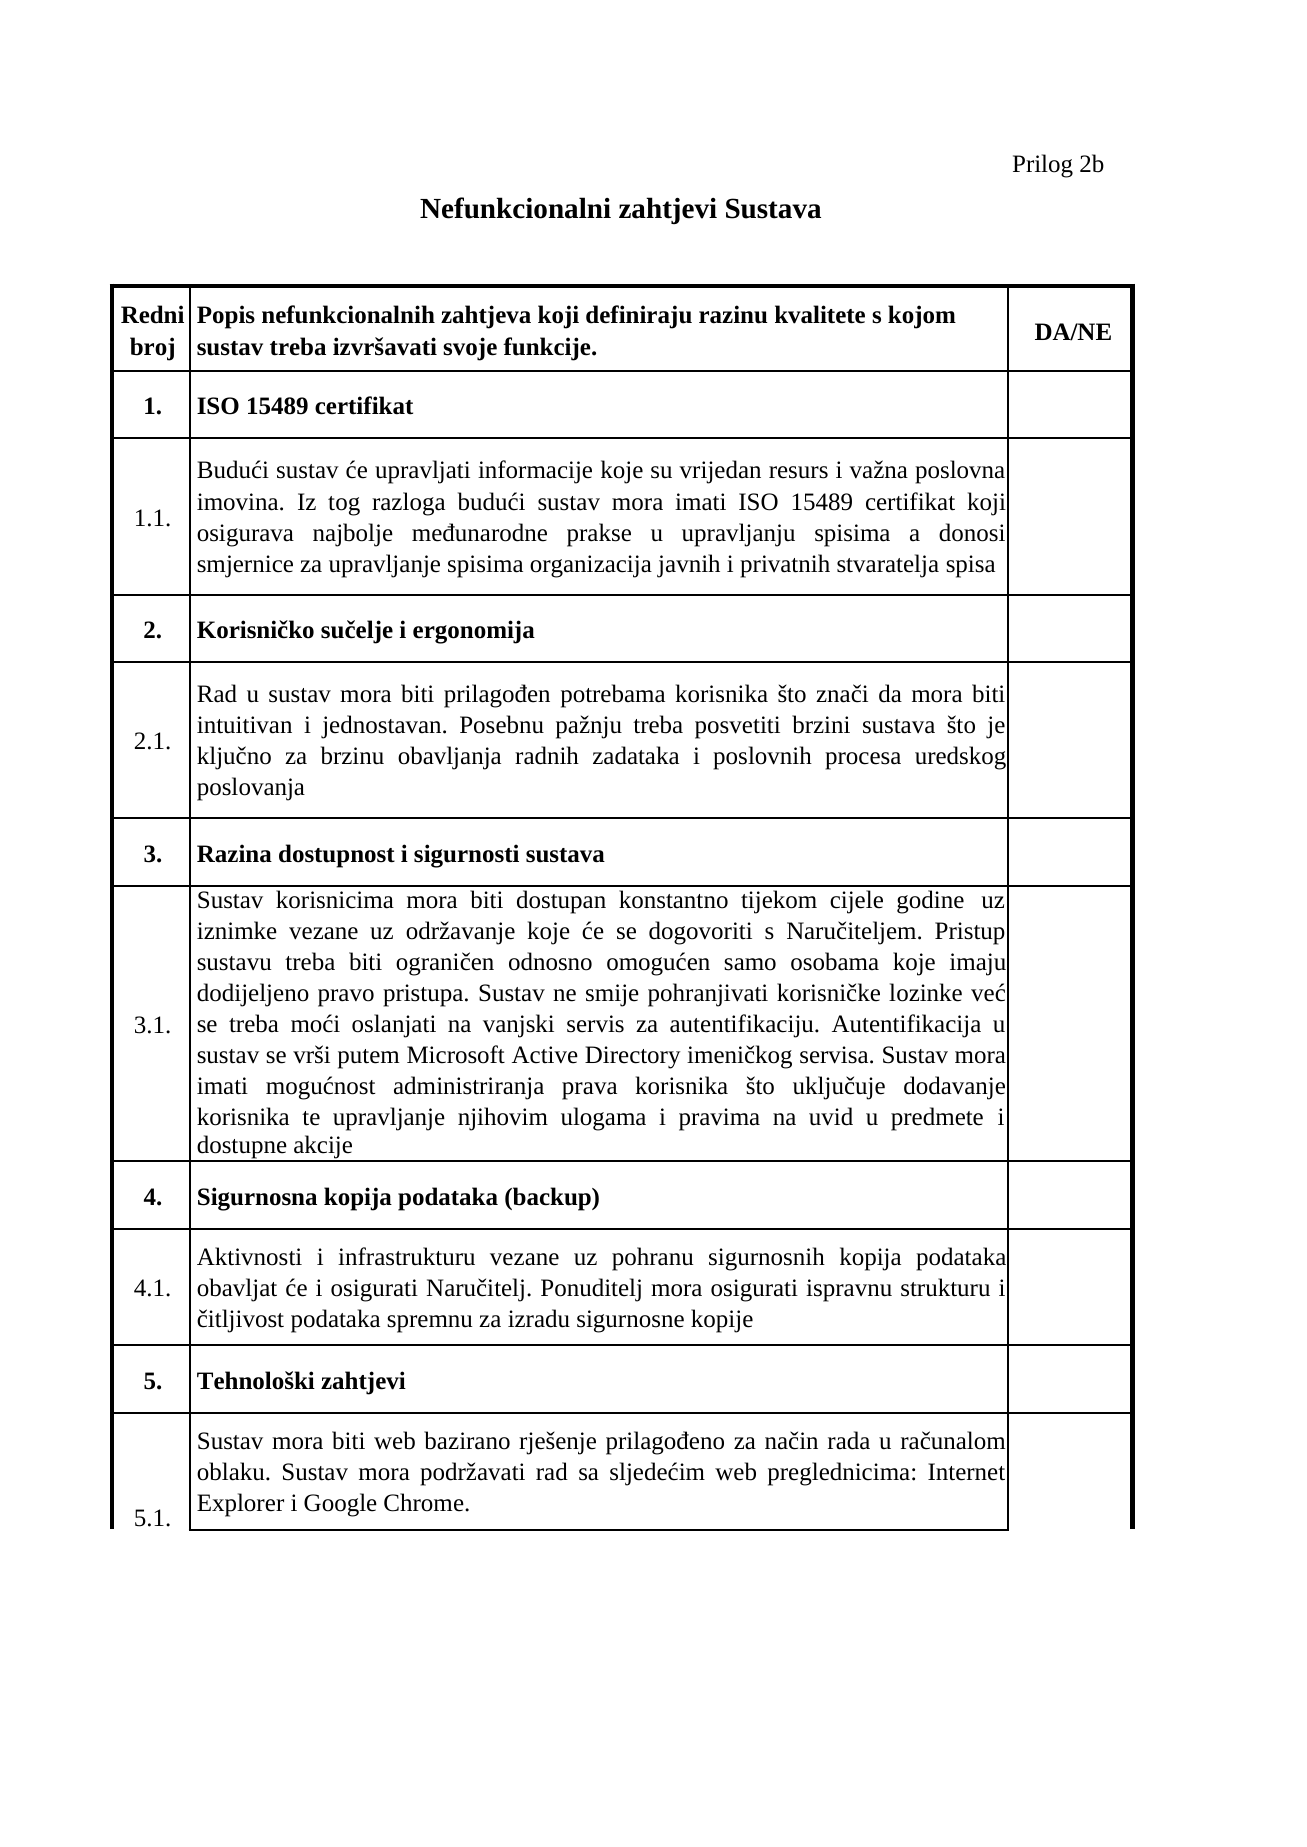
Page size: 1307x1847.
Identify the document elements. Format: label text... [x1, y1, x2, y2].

table_cell 4.1. [114, 1230, 189, 1344]
table_cell [1009, 1414, 1130, 1528]
table_cell Korisničko sučelje i ergonomija [191, 596, 1007, 661]
table_cell [1009, 663, 1130, 817]
table_cell Sustav korisnicima mora biti dostupan konstantno tijekom cijele godine uz iznimke vezane uz održavanje koje će se dogovoriti s Naručiteljem. Pristup sustavu treba biti ograničen odnosno omogućen samo osobama koje imaju dodijeljeno pravo pristupa. Sustav ne smije pohranjivati korisničke lozinke već se treba moći oslanjati na vanjski servis za autentifikaciju. Autentifikacija u sustav se vrši putem Microsoft Active Directory imeničkog servisa. Sustav mora imati mogućnost administriranja prava korisnika što uključuje dodavanje korisnika te upravljanje njihovim ulogama i pravima na uvid u predmete i dostupne akcije [191, 887, 1007, 1160]
table_header Popis nefunkcionalnih zahtjeva koji definiraju razinu kvalitete s kojom sustav treba izvršavati svoje funkcije. [191, 288, 1007, 369]
title Nefunkcionalni zahtjevi Sustava [420, 191, 823, 225]
table_cell [1009, 596, 1130, 661]
table_cell Budući sustav će upravljati informacije koje su vrijedan resurs i važna poslovna imovina. Iz tog razloga budući sustav mora imati ISO 15489 certifikat koji osigurava najbolje međunarodne prakse u upravljanju spisima a donosi smjernice za upravljanje spisima organizacija javnih i privatnih stvaratelja spisa [191, 439, 1007, 593]
table_cell Razina dostupnost i sigurnosti sustava [191, 819, 1007, 885]
table_cell 1.1. [114, 439, 189, 593]
table_cell [1009, 1162, 1130, 1227]
table_cell 3. [114, 819, 189, 885]
table_cell 1. [114, 372, 189, 437]
table_cell Aktivnosti i infrastrukturu vezane uz pohranu sigurnosnih kopija podataka obavljat će i osigurati Naručitelj. Ponuditelj mora osigurati ispravnu strukturu i čitljivost podataka spremnu za izradu sigurnosne kopije [191, 1230, 1007, 1344]
table_cell [1009, 439, 1130, 593]
table_cell [1009, 819, 1130, 885]
table_header DA/NE [1009, 288, 1130, 369]
table_cell [1009, 1346, 1130, 1412]
table_cell Sigurnosna kopija podataka (backup) [191, 1162, 1007, 1227]
table_cell 5. [114, 1346, 189, 1412]
table_cell Tehnološki zahtjevi [191, 1346, 1007, 1412]
table_cell 5.1. [114, 1414, 189, 1528]
text Prilog 2b [1012, 149, 1148, 177]
table_header Redni broj [114, 288, 189, 369]
table_cell 4. [114, 1162, 189, 1227]
table_cell Rad u sustav mora biti prilagođen potrebama korisnika što znači da mora biti intuitivan i jednostavan. Posebnu pažnju treba posvetiti brzini sustava što je ključno za brzinu obavljanja radnih zadataka i poslovnih procesa uredskog poslovanja [191, 663, 1007, 817]
table_cell 3.1. [114, 887, 189, 1160]
table_cell Sustav mora biti web bazirano rješenje prilagođeno za način rada u računalom oblaku. Sustav mora podržavati rad sa sljedećim web preglednicima: Internet Explorer i Google Chrome. [191, 1414, 1007, 1528]
table_cell [1009, 887, 1130, 1160]
table_cell [1009, 372, 1130, 437]
table_cell 2. [114, 596, 189, 661]
table_cell 2.1. [114, 663, 189, 817]
table_cell [1009, 1230, 1130, 1344]
table_cell ISO 15489 certifikat [191, 372, 1007, 437]
